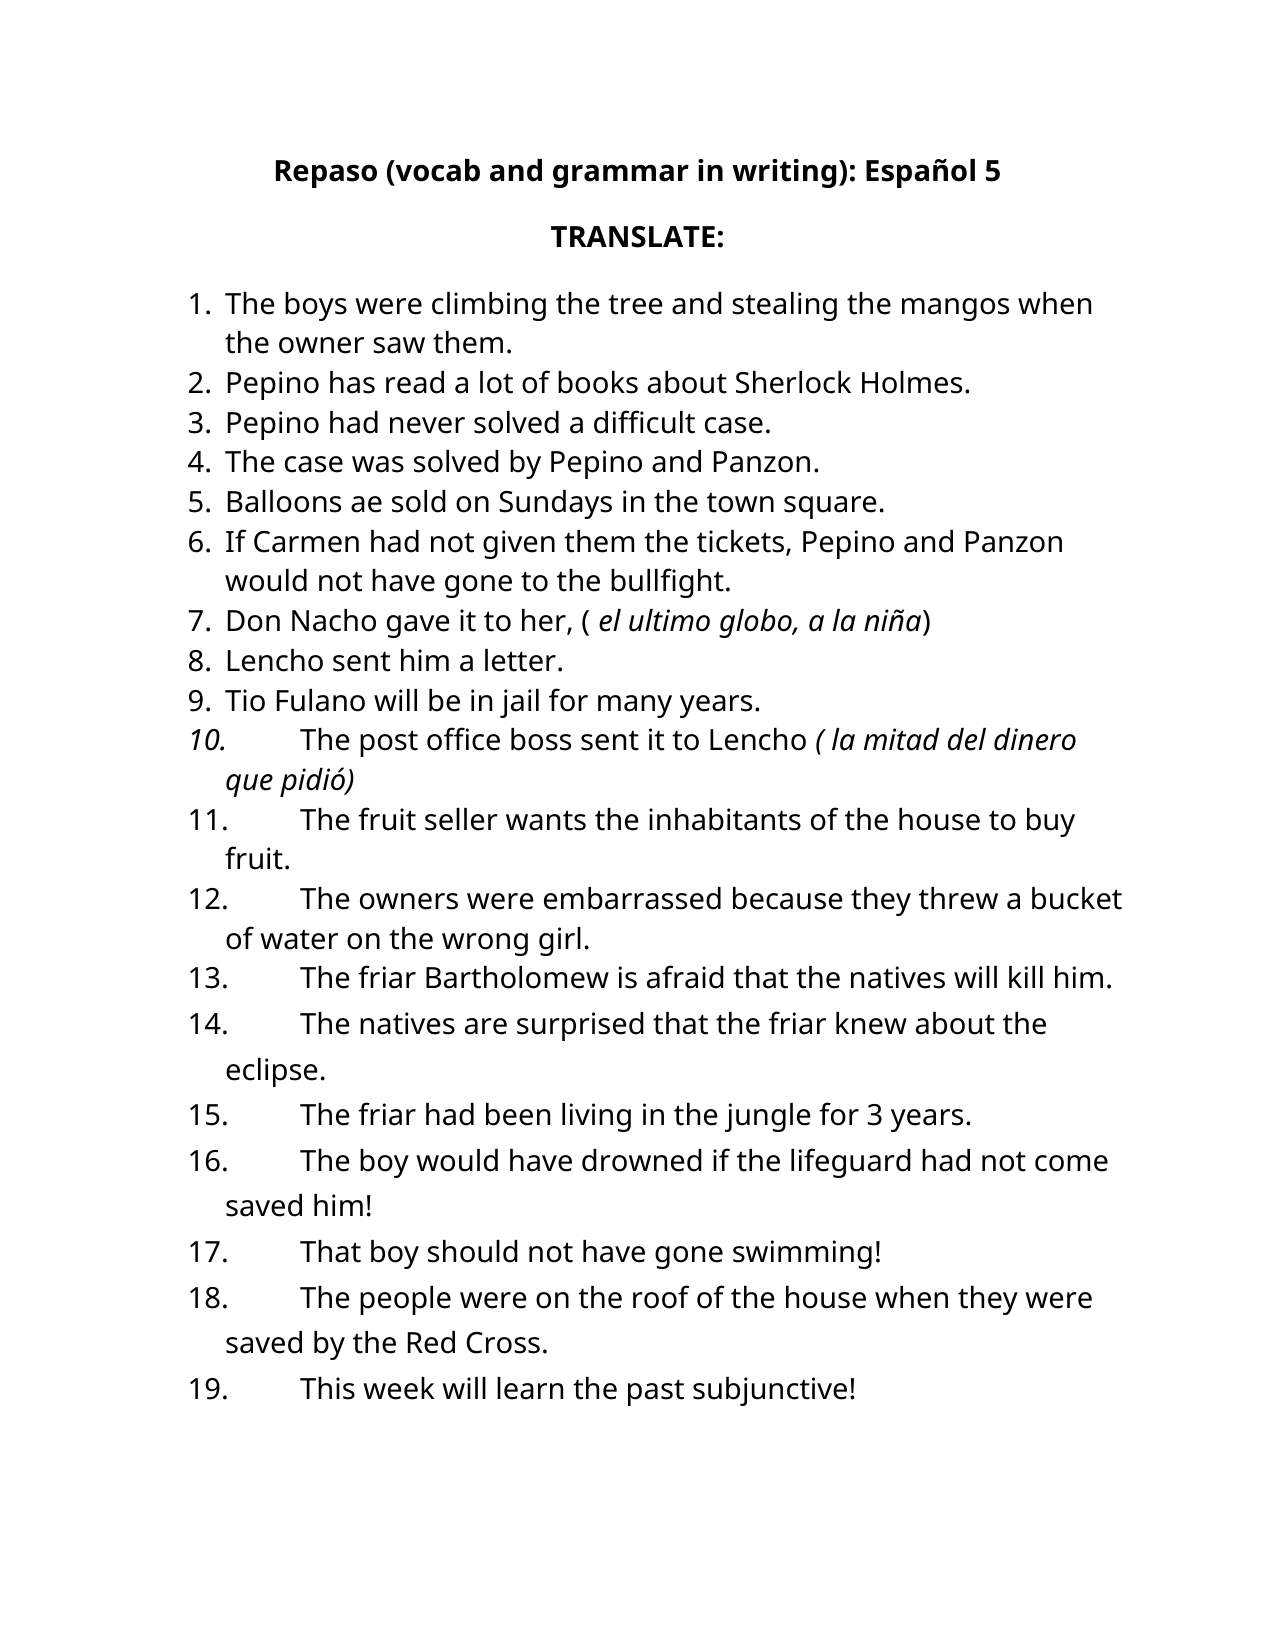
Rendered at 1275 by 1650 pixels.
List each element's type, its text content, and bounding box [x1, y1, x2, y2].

list The post office boss sent it to Lencho ( la mitad del dinero que pidió) [187, 719, 1125, 799]
list Balloons ae sold on Sundays in the town square. [187, 481, 1125, 521]
list Lencho sent him a letter. [187, 640, 1125, 680]
list Pepino had never solved a difficult case. [187, 402, 1125, 442]
list The natives are surprised that the friar knew about the eclipse. [187, 1003, 1125, 1088]
text Repaso (vocab and grammar in writing): Español 5 [150, 150, 1125, 190]
list This week will learn the past subjunctive! [187, 1368, 1125, 1408]
list The boy would have drowned if the lifeguard had not come saved him! [187, 1140, 1125, 1225]
list The friar Bartholomew is afraid that the natives will kill him. [187, 958, 1125, 997]
list Pepino has read a lot of books about Sherlock Holmes. [187, 362, 1125, 402]
list The people were on the roof of the house when they were saved by the Red Cross. [187, 1277, 1125, 1362]
list The case was solved by Pepino and Panzon. [187, 442, 1125, 481]
list The boys were climbing the tree and stealing the mangos when the owner saw them. [187, 283, 1125, 362]
list The friar had been living in the jungle for 3 years. [187, 1094, 1125, 1134]
list If Carmen had not given them the tickets, Pepino and Panzon would not have gone to the bullfight. [187, 521, 1125, 600]
list The fruit seller wants the inhabitants of the house to buy fruit. [187, 799, 1125, 878]
text TRANSLATE: [150, 216, 1125, 256]
list That boy should not have gone swimming! [187, 1231, 1125, 1271]
list Don Nacho gave it to her, ( el ultimo globo, a la niña) [187, 600, 1125, 640]
list The owners were embarrassed because they threw a bucket of water on the wrong girl. [187, 878, 1125, 958]
list Tio Fulano will be in jail for many years. [187, 680, 1125, 719]
